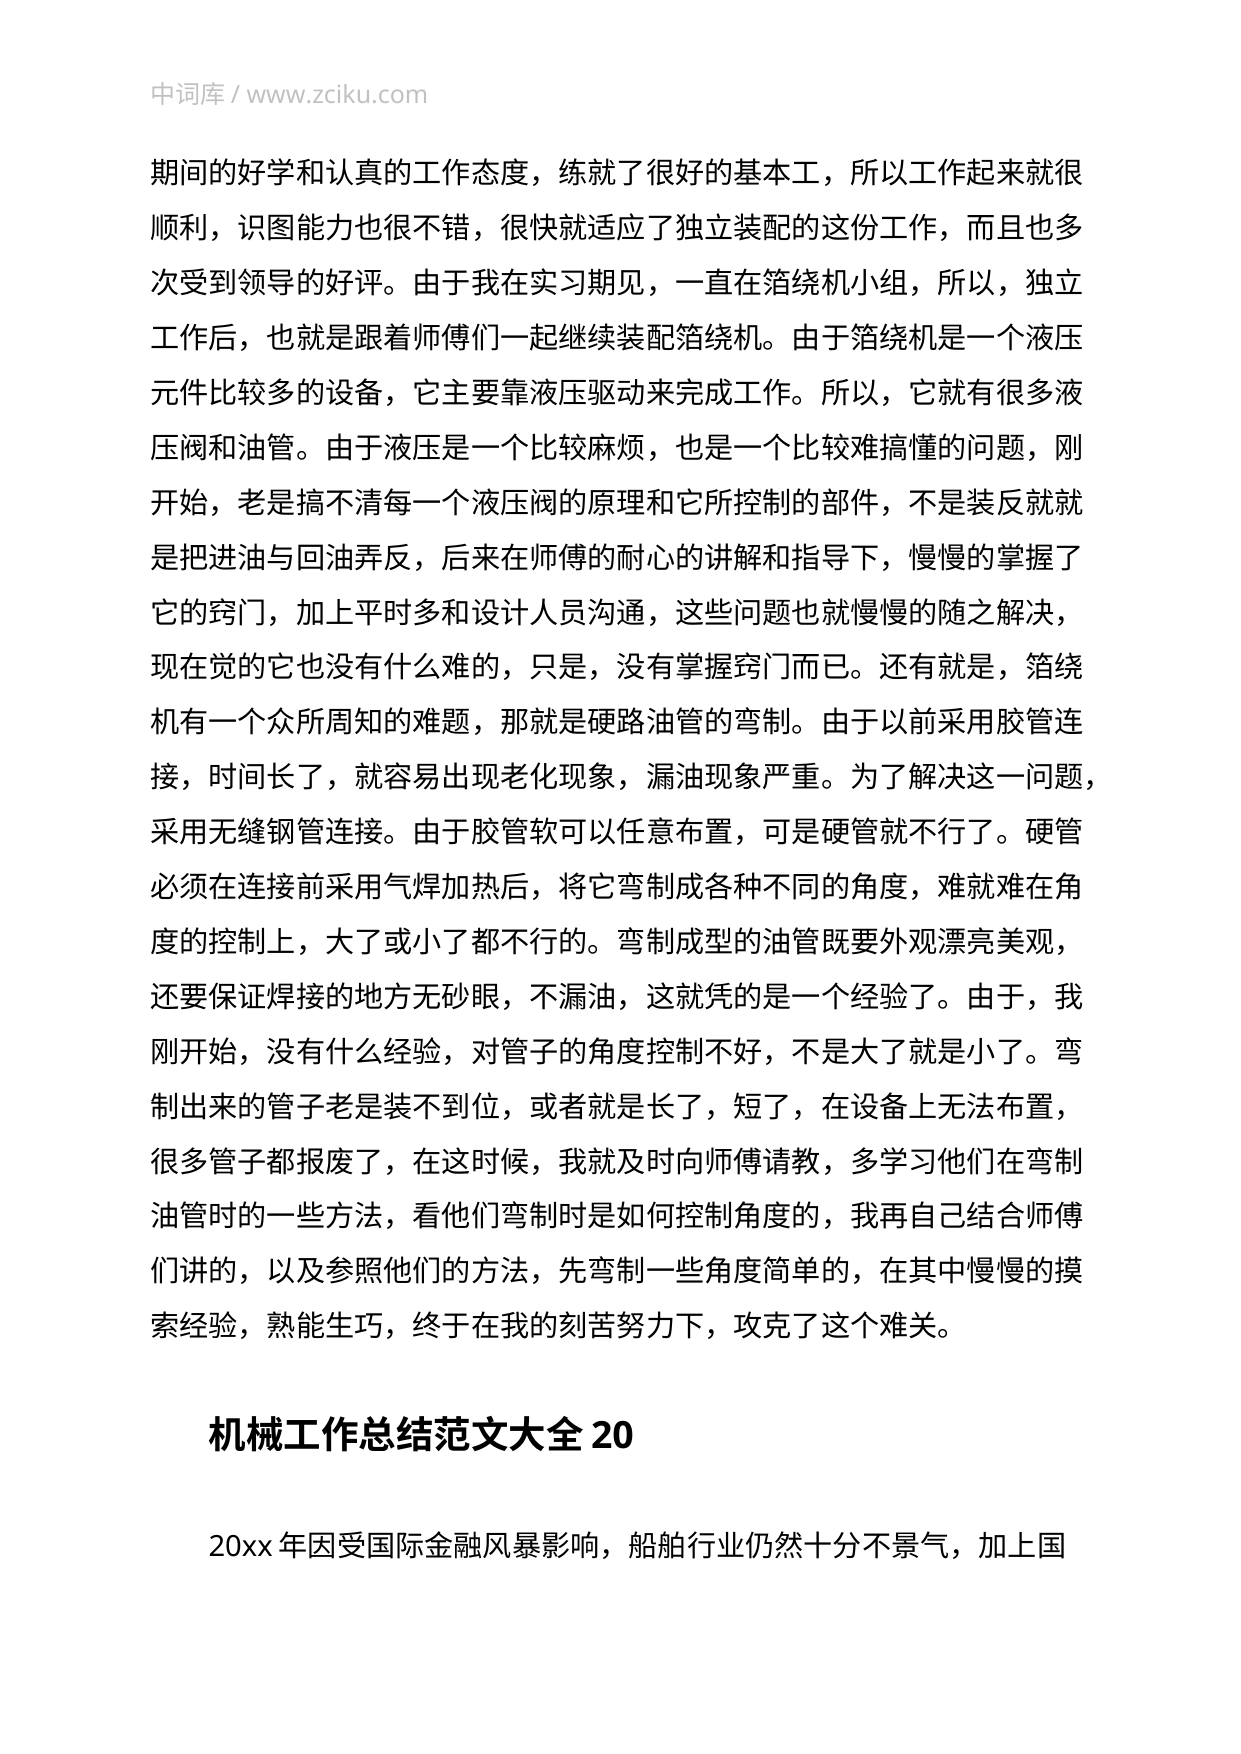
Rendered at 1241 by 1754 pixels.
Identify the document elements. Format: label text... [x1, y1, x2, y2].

text 机械工作总结范文大全20 [150, 1404, 1090, 1459]
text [150, 1522, 1090, 1564]
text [150, 150, 1090, 1345]
